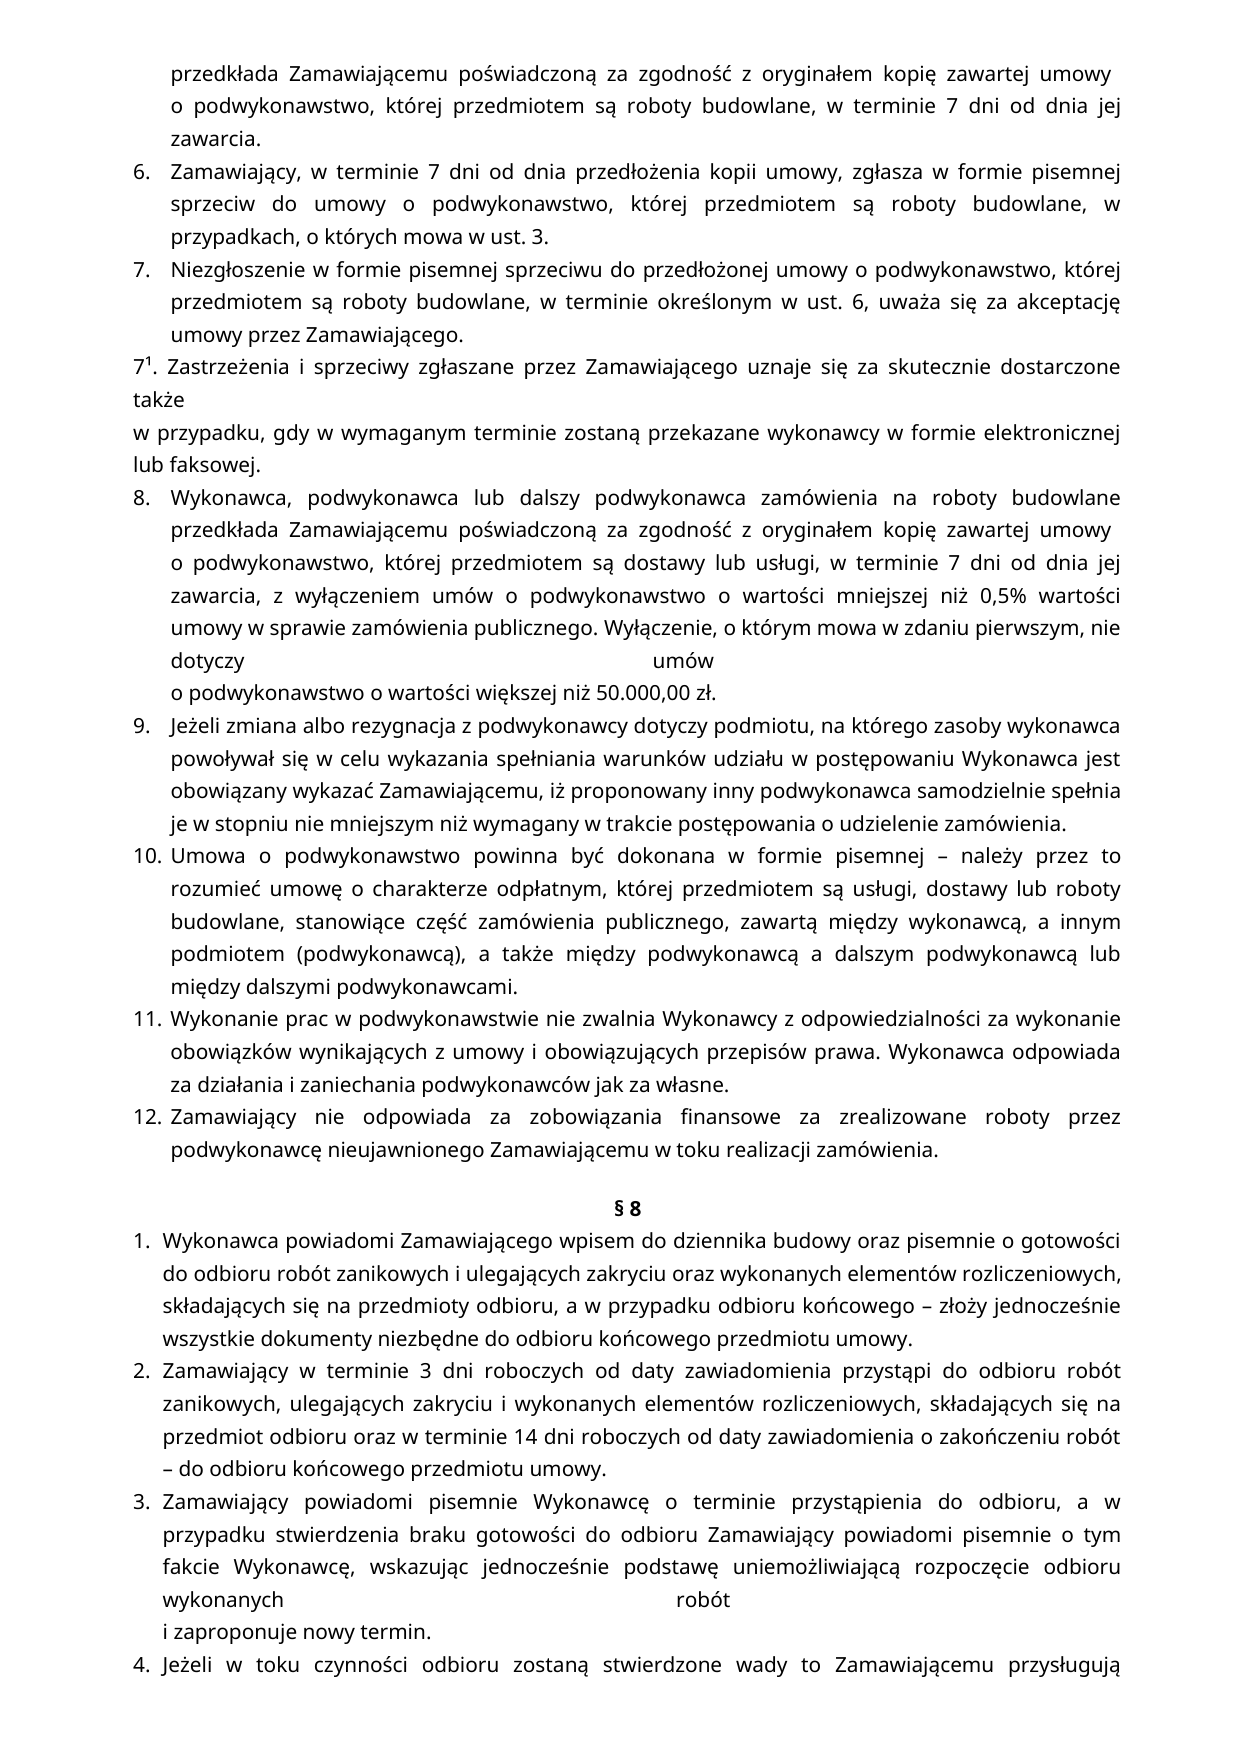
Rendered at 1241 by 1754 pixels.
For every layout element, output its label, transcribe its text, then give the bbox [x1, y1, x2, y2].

list Niezgłoszenie w formie pisemnej sprzeciwu do przedłożonej umowy o podwykonawstwo, której przedmiotem są roboty budowlane, w terminie określonym w ust. 6, uważa się za akceptację umowy przez Zamawiającego. [133, 255, 1122, 348]
text § 8 [133, 1194, 1122, 1222]
list Wykonawca powiadomi Zamawiającego wpisem do dziennika budowy oraz pisemnie o gotowości do odbioru robót zanikowych i ulegających zakryciu oraz wykonanych elementów rozliczeniowych, składających się na przedmioty odbioru, a w przypadku odbioru końcowego – złoży jednocześnie wszystkie dokumenty niezbędne do odbioru końcowego przedmiotu umowy. [133, 1226, 1122, 1352]
list Zamawiający powiadomi pisemnie Wykonawcę o terminie przystąpienia do odbioru, a w przypadku stwierdzenia braku gotowości do odbioru Zamawiający powiadomi pisemnie o tym fakcie Wykonawcę, wskazując jednocześnie podstawę uniemożliwiającą rozpoczęcie odbioru wykonanych robót i zaproponuje nowy termin. [133, 1487, 1122, 1646]
list Wykonanie prac w podwykonawstwie nie zwalnia Wykonawcy z odpowiedzialności za wykonanie obowiązków wynikających z umowy i obowiązujących przepisów prawa. Wykonawca odpowiada za działania i zaniechania podwykonawców jak za własne. [133, 1004, 1122, 1098]
list Wykonawca, podwykonawca lub dalszy podwykonawca zamówienia na roboty budowlane przedkłada Zamawiającemu poświadczoną za zgodność z oryginałem kopię zawartej umowy o podwykonawstwo, której przedmiotem są dostawy lub usługi, w terminie 7 dni od dnia jej zawarcia, z wyłączeniem umów o podwykonawstwo o wartości mniejszej niż 0,5% wartości umowy w sprawie zamówienia publicznego. Wyłączenie, o którym mowa w zdaniu pierwszym, nie dotyczy umów o podwykonawstwo o wartości większej niż 50.000,00 zł. [133, 483, 1122, 707]
list Umowa o podwykonawstwo powinna być dokonana w formie pisemnej – należy przez to rozumieć umowę o charakterze odpłatnym, której przedmiotem są usługi, dostawy lub roboty budowlane, stanowiące część zamówienia publicznego, zawartą między wykonawcą, a innym podmiotem (podwykonawcą), a także między podwykonawcą a dalszym podwykonawcą lub między dalszymi podwykonawcami. [133, 842, 1122, 1000]
list Jeżeli zmiana albo rezygnacja z podwykonawcy dotyczy podmiotu, na którego zasoby wykonawca powoływał się w celu wykazania spełniania warunków udziału w postępowaniu Wykonawca jest obowiązany wykazać Zamawiającemu, iż proponowany inny podwykonawca samodzielnie spełnia je w stopniu nie mniejszym niż wymagany w trakcie postępowania o udzielenie zamówienia. [133, 711, 1122, 837]
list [133, 59, 1122, 153]
list Zamawiający w terminie 3 dni roboczych od daty zawiadomienia przystąpi do odbioru robót zanikowych, ulegających zakryciu i wykonanych elementów rozliczeniowych, składających się na przedmiot odbioru oraz w terminie 14 dni roboczych od daty zawiadomienia o zakończeniu robót – do odbioru końcowego przedmiotu umowy. [133, 1357, 1122, 1483]
text 7¹. Zastrzeżenia i sprzeciwy zgłaszane przez Zamawiającego uznaje się za skutecznie dostarczone także w przypadku, gdy w wymaganym terminie zostaną przekazane wykonawcy w formie elektronicznej lub faksowej. [133, 352, 1122, 479]
list Zamawiający nie odpowiada za zobowiązania finansowe za zrealizowane roboty przez podwykonawcę nieujawnionego Zamawiającemu w toku realizacji zamówienia. [133, 1102, 1122, 1163]
list Zamawiający, w terminie 7 dni od dnia przedłożenia kopii umowy, zgłasza w formie pisemnej sprzeciw do umowy o podwykonawstwo, której przedmiotem są roboty budowlane, w przypadkach, o których mowa w ust. 3. [133, 157, 1122, 251]
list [133, 1650, 1122, 1678]
